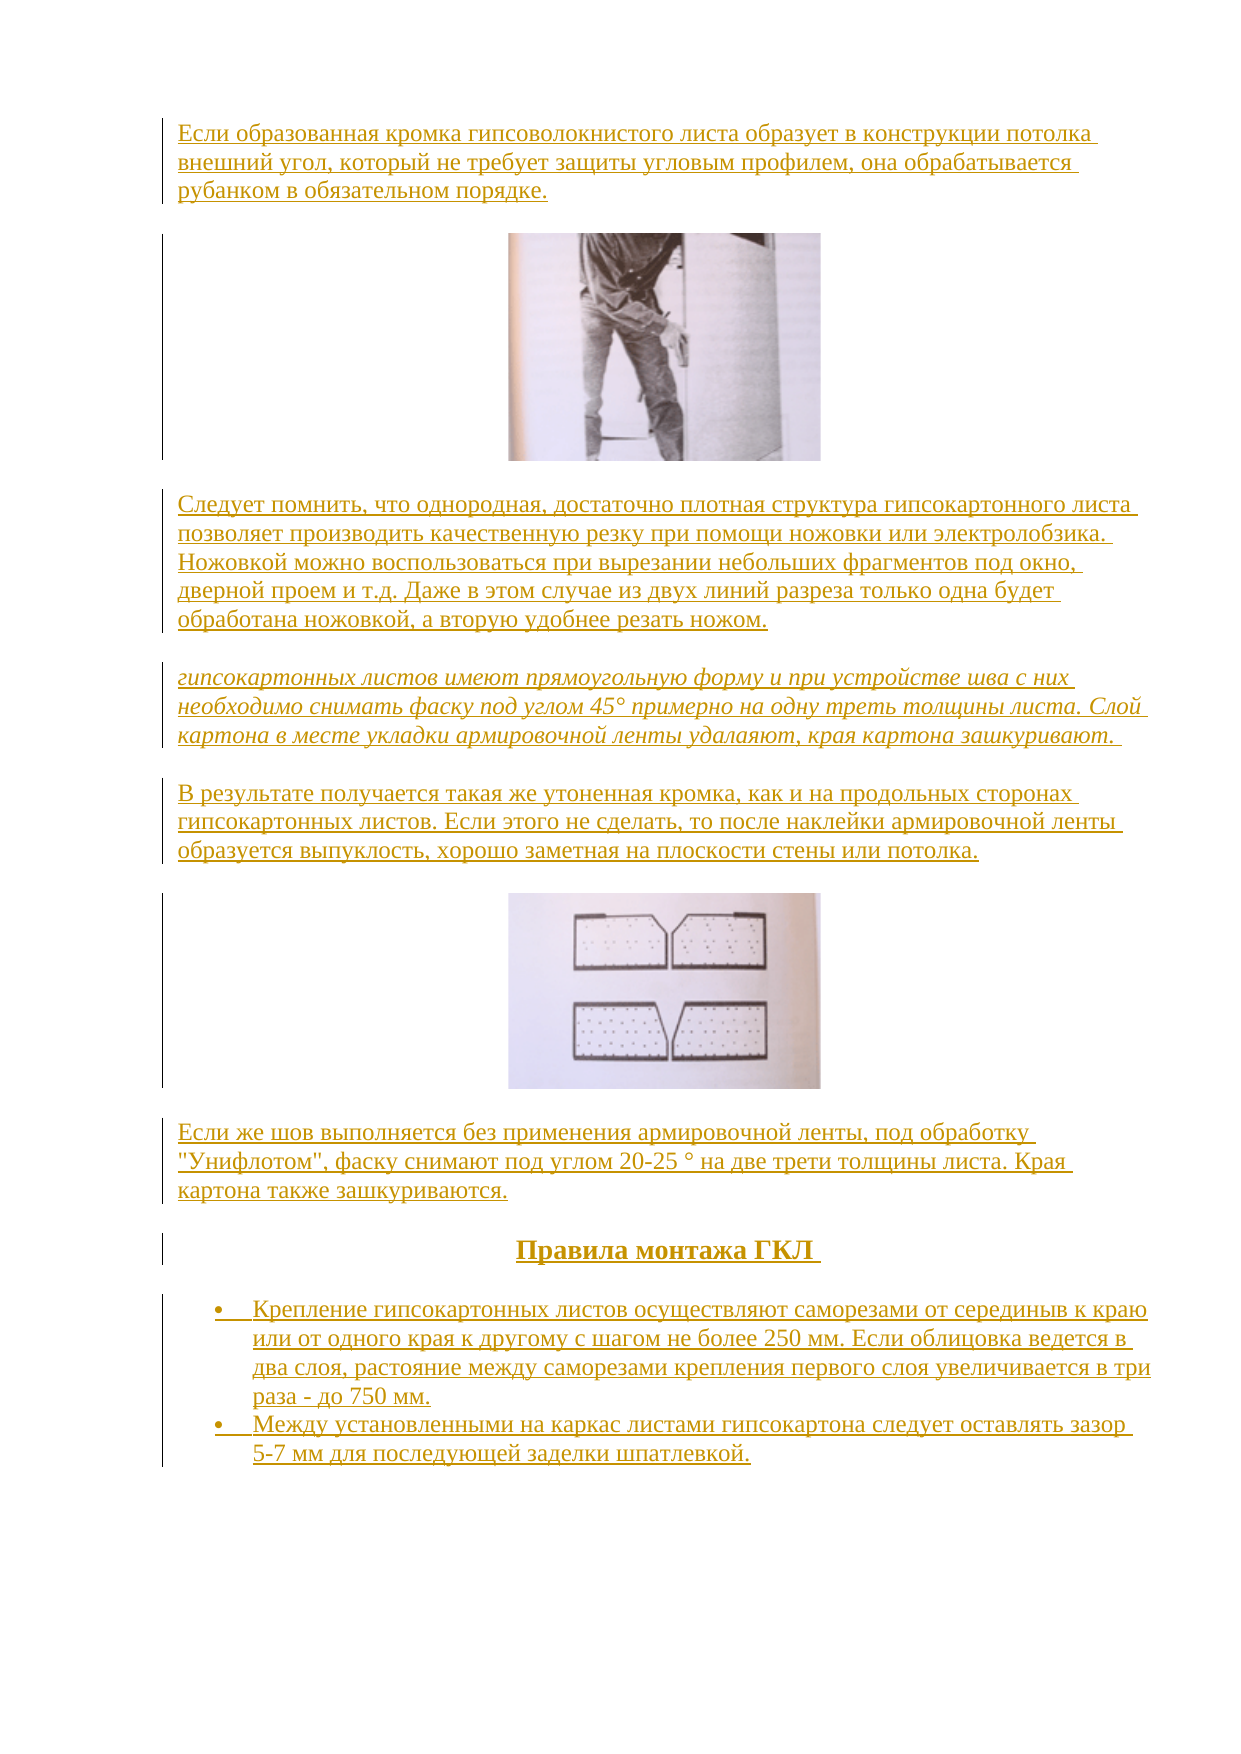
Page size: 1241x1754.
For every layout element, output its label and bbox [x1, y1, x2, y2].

picture [508, 233, 821, 461]
picture [508, 893, 821, 1089]
